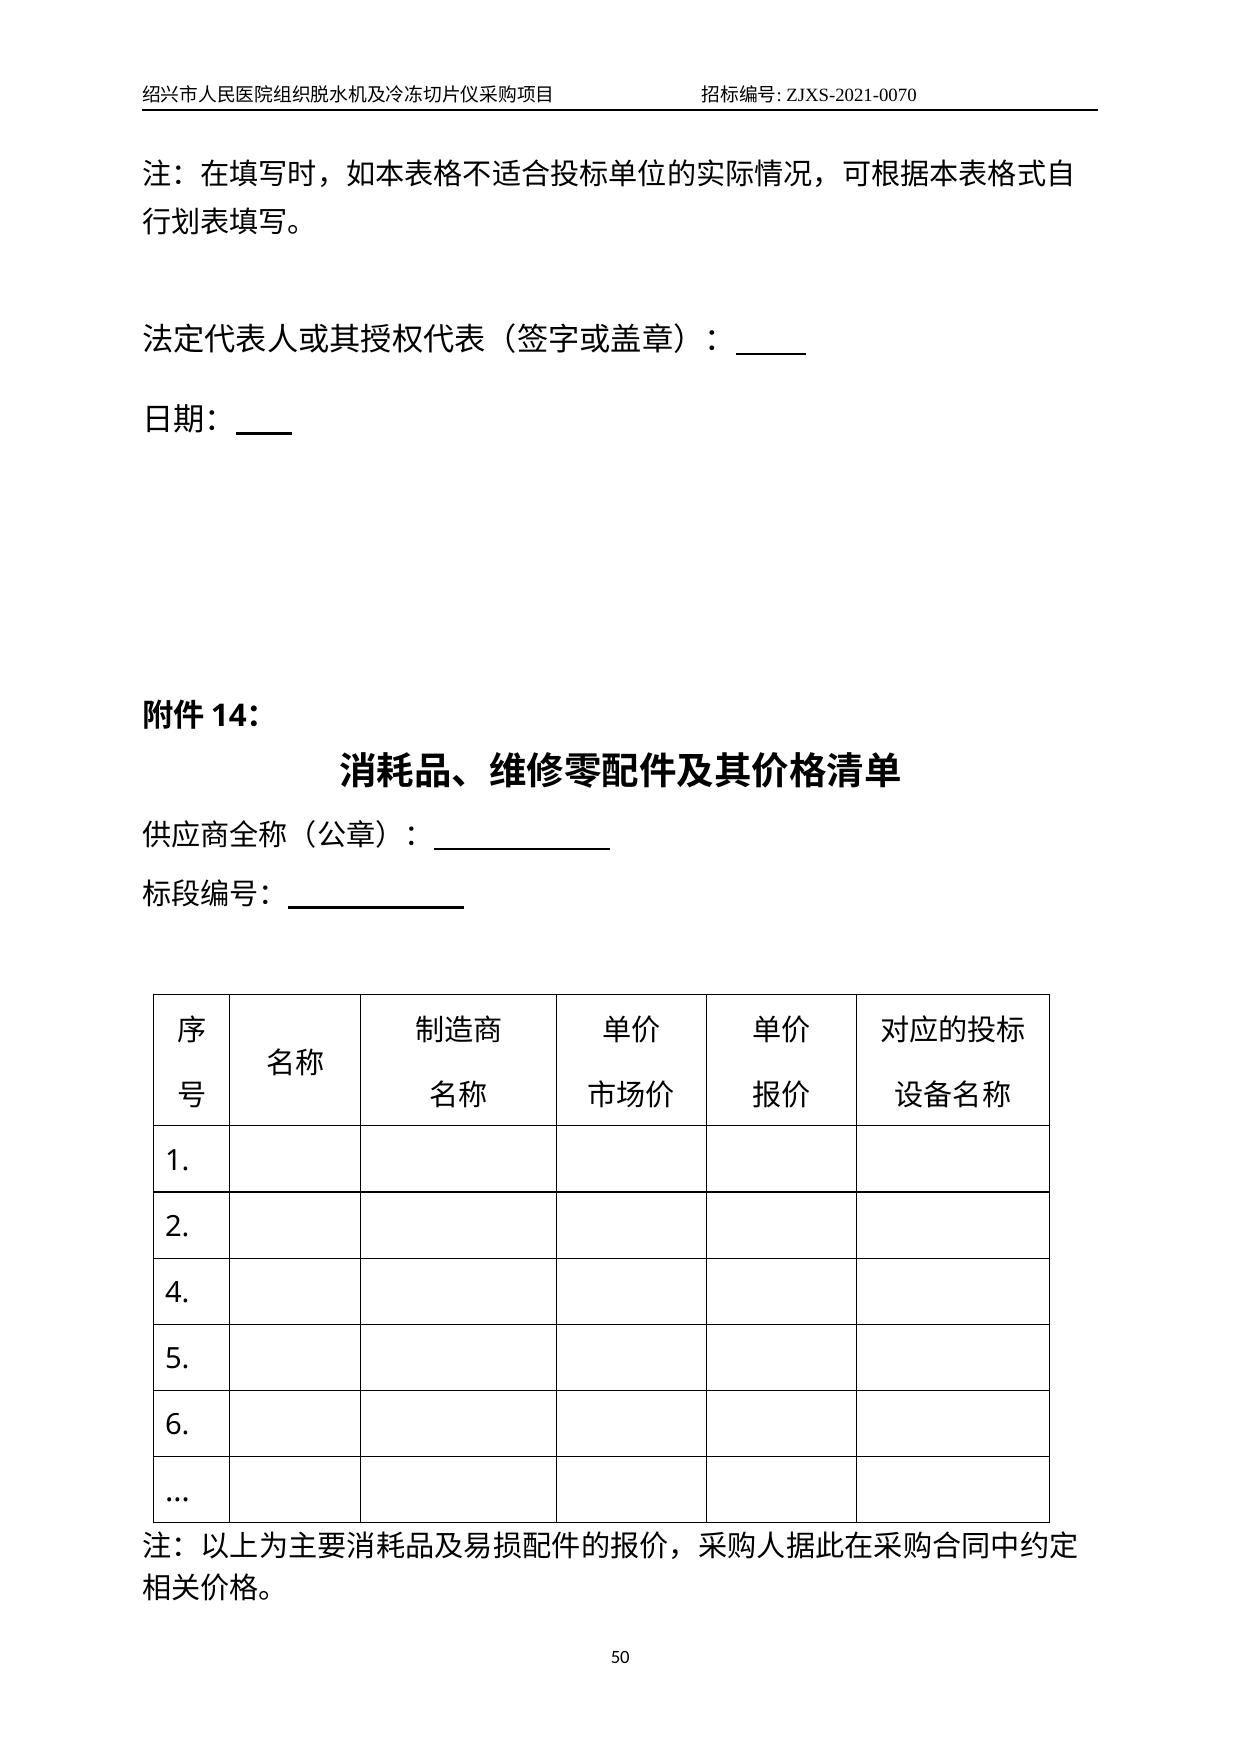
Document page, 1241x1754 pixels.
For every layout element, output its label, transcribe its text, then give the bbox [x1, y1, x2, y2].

table_header 单价 报价 [707, 995, 856, 1125]
table_header 序号 [154, 995, 229, 1125]
table_cell [857, 1259, 1049, 1323]
table_header 名称 [230, 995, 360, 1125]
table_cell [857, 1325, 1049, 1389]
text 标段编号： [142, 870, 1098, 913]
table_cell [557, 1457, 706, 1522]
table_header 对应的投标设备名称 [857, 995, 1049, 1125]
table_cell [707, 1457, 856, 1522]
table_cell 1. [154, 1126, 229, 1191]
text 日期： [142, 394, 1098, 439]
table_cell [557, 1126, 706, 1191]
table_cell [857, 1391, 1049, 1456]
table_cell [857, 1193, 1049, 1257]
table_cell 5. [154, 1325, 229, 1389]
table_header 单价 市场价 [557, 995, 706, 1125]
text 附件14： [142, 690, 1098, 736]
table_cell [361, 1193, 556, 1257]
table_cell 4. [154, 1259, 229, 1323]
table_cell 6. [154, 1391, 229, 1456]
table_cell [557, 1391, 706, 1456]
table_cell [707, 1193, 856, 1257]
table_cell [361, 1325, 556, 1389]
table_cell [557, 1259, 706, 1323]
text 注：在填写时，如本表格不适合投标单位的实际情况，可根据本表格式自行划表填写。 [142, 146, 1098, 242]
table_cell [557, 1193, 706, 1257]
table_cell [230, 1126, 360, 1191]
table_cell [230, 1259, 360, 1323]
table_cell … [154, 1457, 229, 1522]
table_cell [707, 1126, 856, 1191]
table_cell [857, 1457, 1049, 1522]
table_cell [857, 1126, 1049, 1191]
table_cell [707, 1391, 856, 1456]
text 注：以上为主要消耗品及易损配件的报价，采购人据此在采购合同中约定相关价格。 [142, 1523, 1081, 1607]
table_cell [707, 1325, 856, 1389]
table_cell [361, 1391, 556, 1456]
text 供应商全称（公章）： [142, 811, 1098, 854]
table_cell [230, 1325, 360, 1389]
table_cell [361, 1259, 556, 1323]
table_cell [361, 1126, 556, 1191]
table_cell [230, 1193, 360, 1257]
table_cell [230, 1457, 360, 1522]
text 消耗品、维修零配件及其价格清单 [142, 741, 1098, 795]
table_cell [557, 1325, 706, 1389]
table_cell 2. [154, 1193, 229, 1257]
text 法定代表人或其授权代表（签字或盖章）： [142, 314, 1098, 359]
table_header 制造商 名称 [361, 995, 556, 1125]
table_cell [361, 1457, 556, 1522]
table_cell [230, 1391, 360, 1456]
table_cell [707, 1259, 856, 1323]
